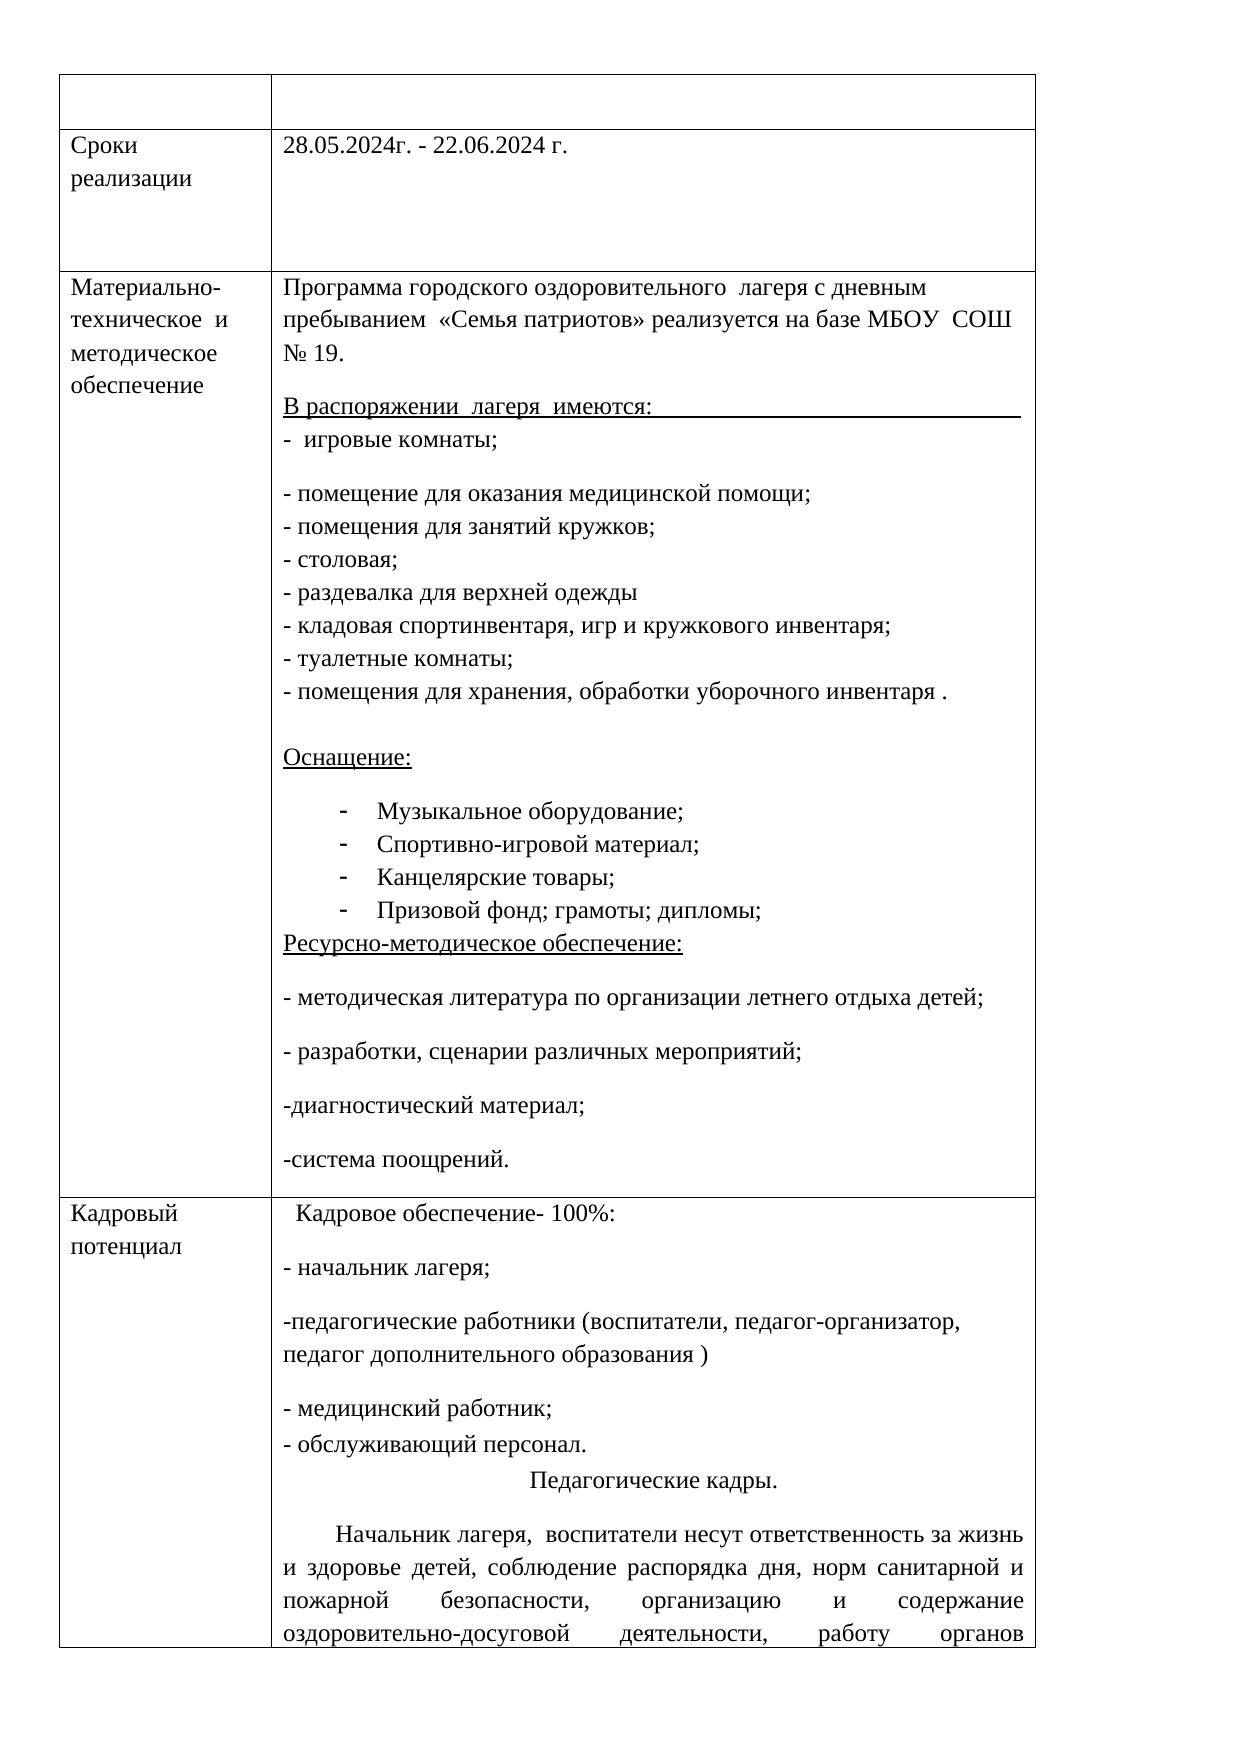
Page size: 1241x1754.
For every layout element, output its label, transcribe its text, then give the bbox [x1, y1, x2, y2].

table_cell Сроки реализации [60, 130, 271, 271]
table_cell Программа городского оздоровительного лагеря с дневным пребыванием «Семья патриотов» реализуется на базе МБОУ СОШ № 19. В распоряжении лагеря имеются: - игровые комнаты; - помещение для оказания медицинской помощи; - помещения для занятий кружков; - столовая; - раздевалка для верхней одежды - кладовая спортинвентаря, игр и кружкового инвентаря; - туалетные комнаты; - помещения для хранения, обработки уборочного инвентаря . Оснащение: Музыкальное оборудование; Спортивно-игровой материал; Канцелярские товары; Призовой фонд; грамоты; дипломы; Ресурсно-методическое обеспечение: - методическая литература по организации летнего отдыха детей; - разработки, сценарии различных мероприятий; -диагностический материал; -система поощрений. [272, 272, 1035, 1197]
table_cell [272, 1198, 1035, 1647]
table_cell Материально-техническое и методическое обеспечение [60, 272, 271, 1197]
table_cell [60, 75, 271, 129]
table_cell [272, 75, 1035, 129]
table_cell Кадровый потенциал [60, 1198, 271, 1647]
table_cell 28.05.2024г. - 22.06.2024 г. [272, 130, 1035, 271]
